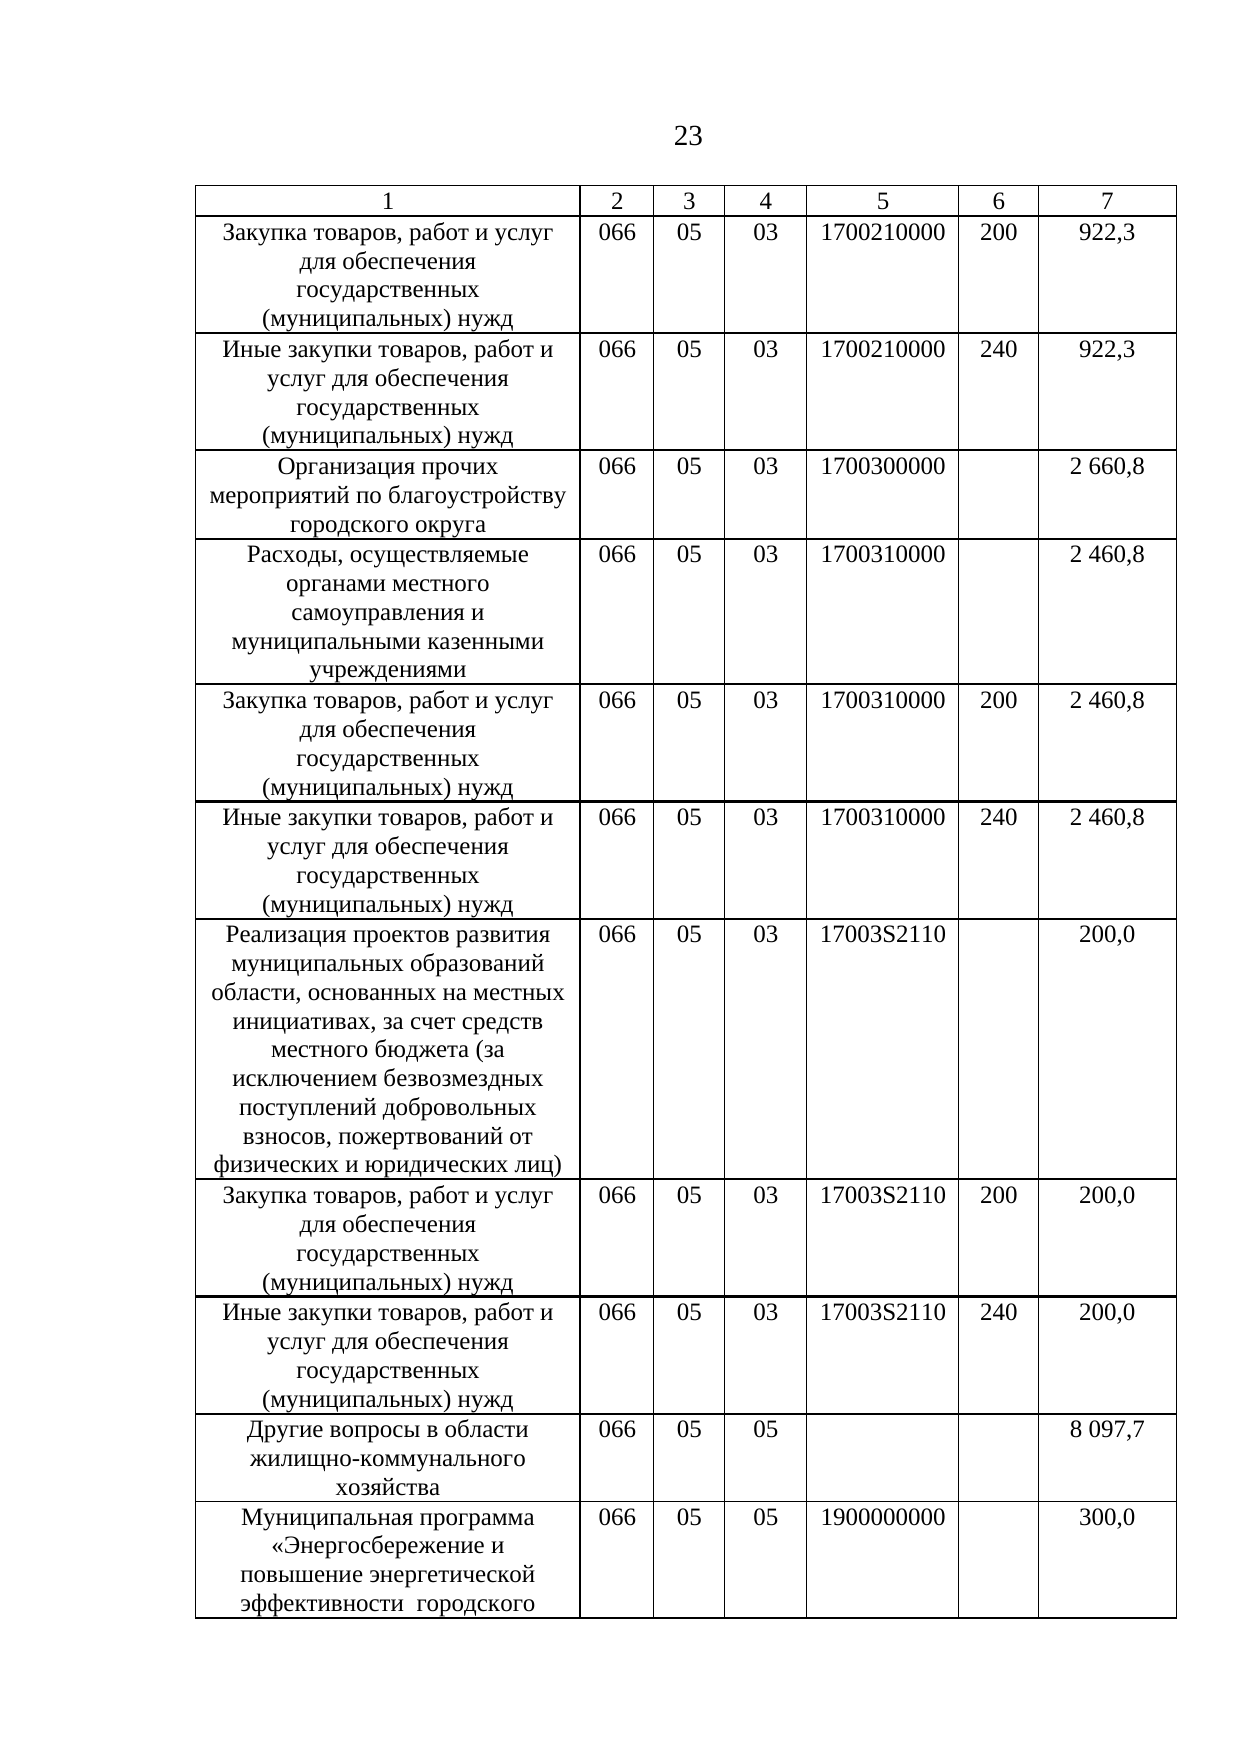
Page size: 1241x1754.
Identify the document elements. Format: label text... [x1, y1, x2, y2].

table_cell 300,0 [1039, 1502, 1176, 1617]
table_cell 03 [725, 1180, 806, 1295]
table_cell 200,0 [1039, 920, 1176, 1178]
table_cell Реализация проектов развития муниципальных образований области, основанных на местных инициативах, за счет средств местного бюджета (за исключением безвозмездных поступлений добровольных взносов, пожертвований от физических и юридических лиц) [196, 920, 579, 1178]
table_cell 066 [581, 1180, 653, 1295]
table_cell 066 [581, 1415, 653, 1501]
table_header 5 [807, 186, 958, 215]
table_cell 1700300000 [807, 451, 958, 537]
table_cell [959, 1415, 1038, 1501]
table_cell 2 460,8 [1039, 803, 1176, 917]
table_cell 05 [654, 334, 724, 449]
table_header 2 [581, 186, 653, 215]
table_cell [959, 1502, 1038, 1617]
table_cell Муниципальная программа «Энергосбережение и повышение энергетической эффективности городского [196, 1502, 579, 1617]
table_cell 1700210000 [807, 334, 958, 449]
table_cell 066 [581, 334, 653, 449]
table_cell 03 [725, 334, 806, 449]
table_header 4 [725, 186, 806, 215]
table_cell 1700310000 [807, 540, 958, 683]
table_cell 200 [959, 685, 1038, 800]
table_cell 05 [654, 1180, 724, 1295]
table_cell Закупка товаров, работ и услуг для обеспечения государственных (муниципальных) нужд [196, 1180, 579, 1295]
table_header 3 [654, 186, 724, 215]
table_cell 066 [581, 685, 653, 800]
table_cell 066 [581, 217, 653, 332]
table_cell 240 [959, 334, 1038, 449]
table_cell 066 [581, 803, 653, 917]
table_cell [959, 540, 1038, 683]
table_cell 05 [654, 540, 724, 683]
table_cell 066 [581, 1298, 653, 1412]
table_cell 03 [725, 540, 806, 683]
table_cell 1700310000 [807, 803, 958, 917]
table_cell 1700310000 [807, 685, 958, 800]
table_cell 05 [654, 920, 724, 1178]
table_cell Иные закупки товаров, работ и услуг для обеспечения государственных (муниципальных) нужд [196, 803, 579, 917]
table_cell 17003S2110 [807, 1180, 958, 1295]
table_cell 200,0 [1039, 1180, 1176, 1295]
table_cell 066 [581, 1502, 653, 1617]
table_cell 03 [725, 217, 806, 332]
table_cell 17003S2110 [807, 1298, 958, 1412]
table_cell [959, 920, 1038, 1178]
table_cell 05 [725, 1502, 806, 1617]
table_cell 1900000000 [807, 1502, 958, 1617]
table_cell 03 [725, 1298, 806, 1412]
table_header 1 [196, 186, 579, 215]
text 23 [207, 118, 1169, 152]
table_cell 066 [581, 540, 653, 683]
table_cell 200,0 [1039, 1298, 1176, 1412]
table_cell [196, 334, 579, 449]
table_cell 03 [725, 451, 806, 537]
table_cell 03 [725, 685, 806, 800]
table_cell 066 [581, 920, 653, 1178]
table_cell 240 [959, 803, 1038, 917]
table_cell Расходы, осуществляемые органами местного самоуправления и муниципальными казенными учреждениями [196, 540, 579, 683]
table_cell 1700210000 [807, 217, 958, 332]
table_cell 05 [725, 1415, 806, 1501]
table_cell Другие вопросы в области жилищно-коммунального хозяйства [196, 1415, 579, 1501]
table_cell 05 [654, 1298, 724, 1412]
table_cell Организация прочих мероприятий по благоустройству городского округа [196, 451, 579, 537]
table_cell 03 [725, 920, 806, 1178]
table_cell 066 [581, 451, 653, 537]
table_header 7 [1039, 186, 1176, 215]
table_cell Закупка товаров, работ и услуг для обеспечения государственных (муниципальных) нужд [196, 685, 579, 800]
table_cell 03 [725, 803, 806, 917]
table_cell 05 [654, 1502, 724, 1617]
table_header 6 [959, 186, 1038, 215]
table_cell [807, 1415, 958, 1501]
table_cell Закупка товаров, работ и услуг для обеспечения государственных (муниципальных) нужд [196, 217, 579, 332]
table_cell 05 [654, 217, 724, 332]
table_cell 2 460,8 [1039, 540, 1176, 683]
table_cell 05 [654, 1415, 724, 1501]
table_cell [959, 451, 1038, 537]
table_cell 8 097,7 [1039, 1415, 1176, 1501]
table_cell 17003S2110 [807, 920, 958, 1178]
table_cell 2 460,8 [1039, 685, 1176, 800]
table_cell 922,3 [1039, 334, 1176, 449]
table_cell 05 [654, 451, 724, 537]
table_cell 922,3 [1039, 217, 1176, 332]
table_cell Иные закупки товаров, работ и услуг для обеспечения государственных (муниципальных) нужд [196, 1298, 579, 1412]
table_cell 240 [959, 1298, 1038, 1412]
table_cell 2 660,8 [1039, 451, 1176, 537]
table_cell 05 [654, 803, 724, 917]
table_cell 200 [959, 217, 1038, 332]
table_cell 05 [654, 685, 724, 800]
table_cell 200 [959, 1180, 1038, 1295]
